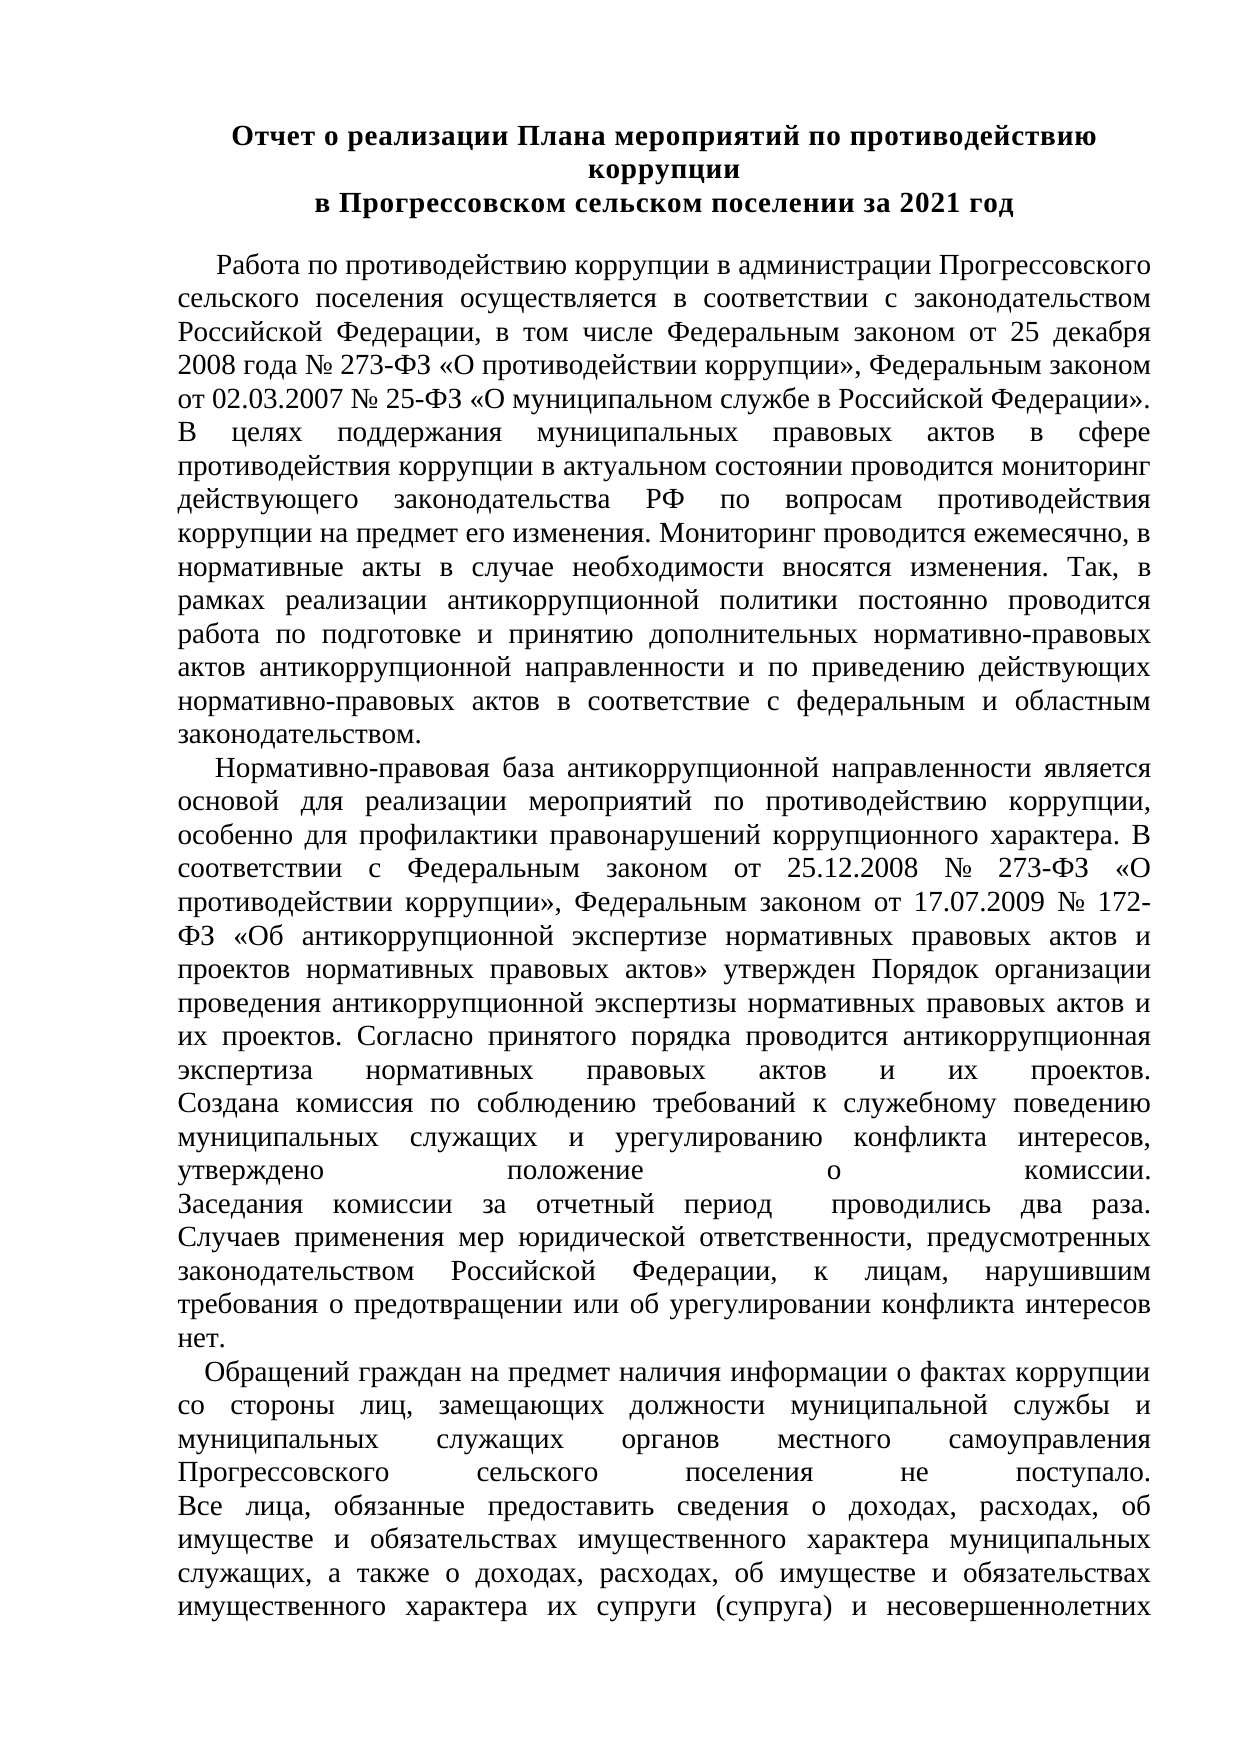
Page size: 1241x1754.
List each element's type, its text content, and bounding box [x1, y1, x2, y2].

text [177, 219, 1152, 1622]
text Отчет о реализации Плана мероприятий по противодействию коррупции в Прогрессовском сельском поселении за 2021 год [177, 118, 1152, 219]
